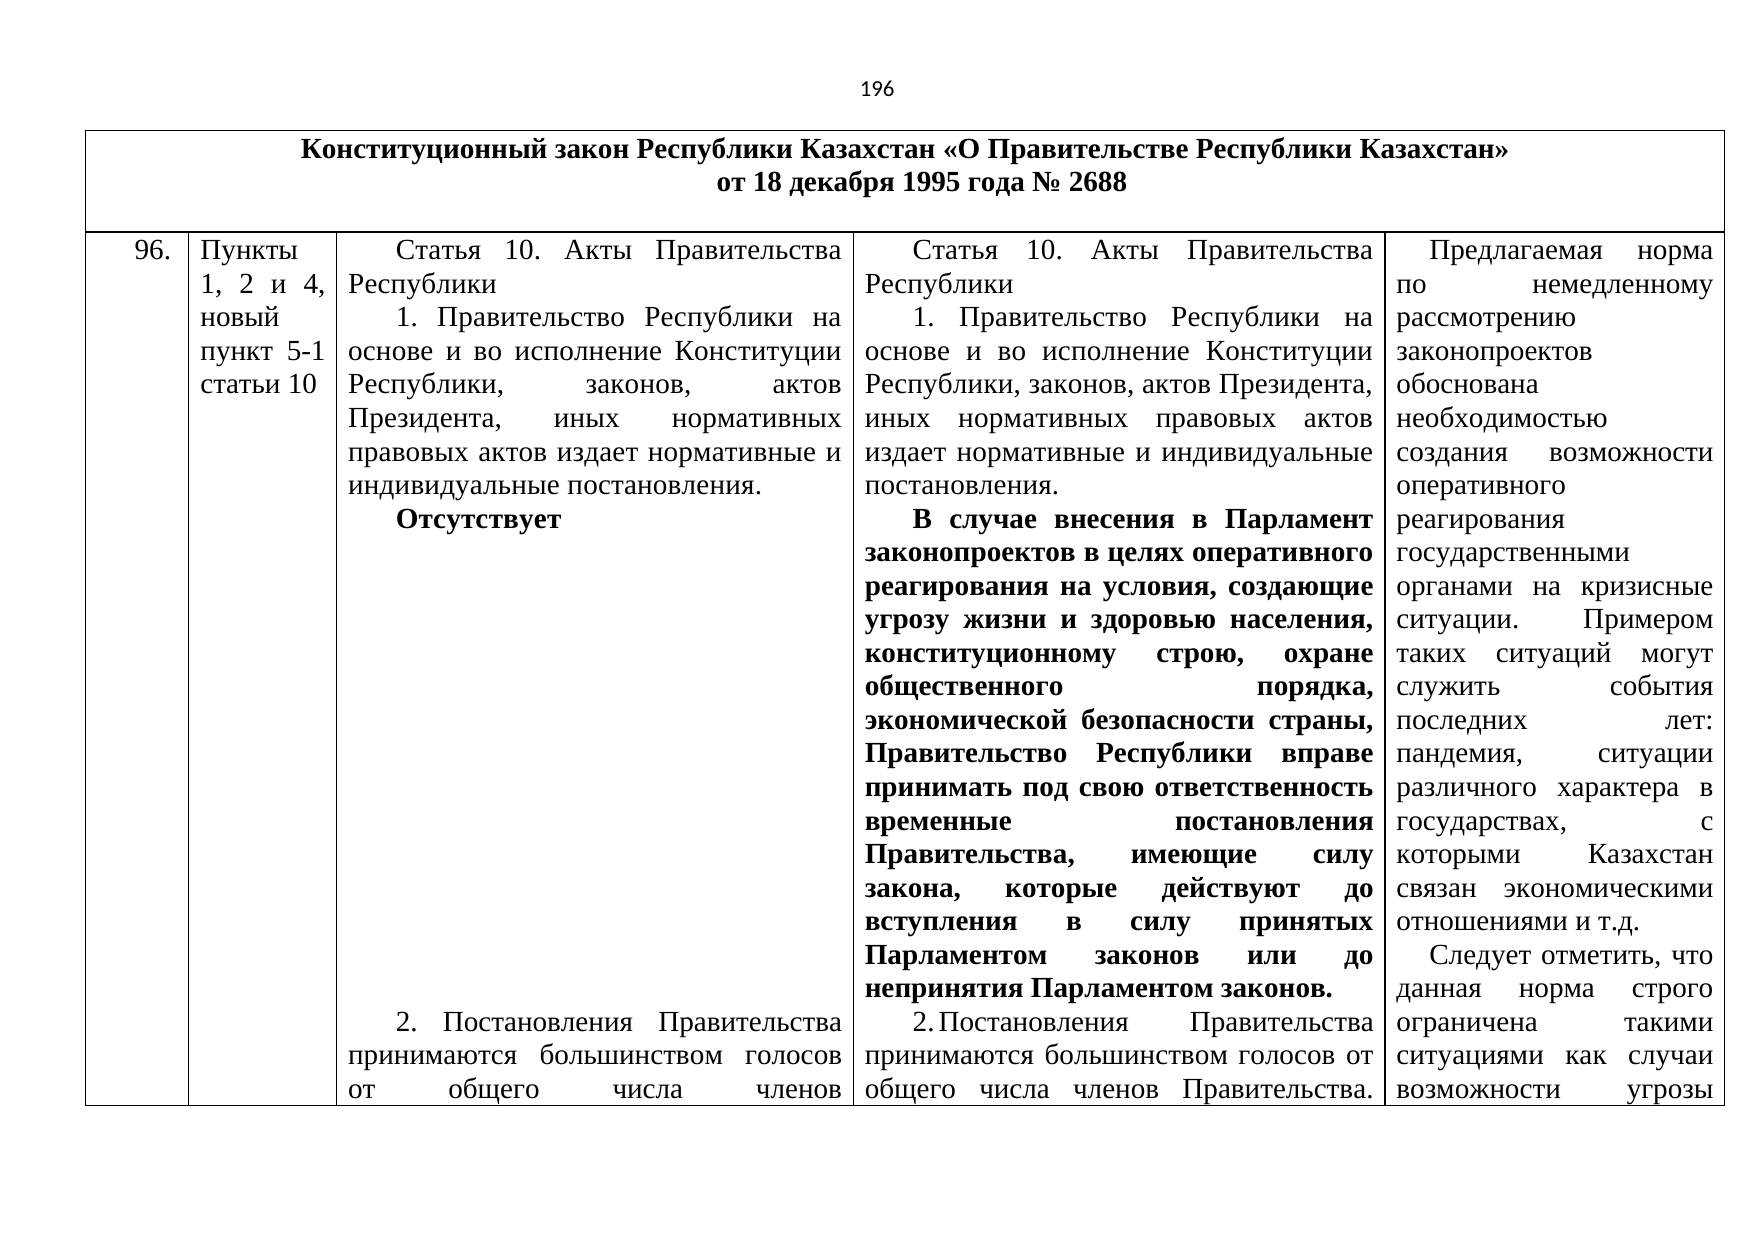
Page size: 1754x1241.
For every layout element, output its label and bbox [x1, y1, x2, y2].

table_cell [189, 233, 336, 1104]
table_cell [86, 131, 1724, 231]
table_cell [86, 233, 188, 1104]
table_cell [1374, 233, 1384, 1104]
table_cell [1386, 233, 1724, 1104]
table_cell [337, 233, 853, 1104]
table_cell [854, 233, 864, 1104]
